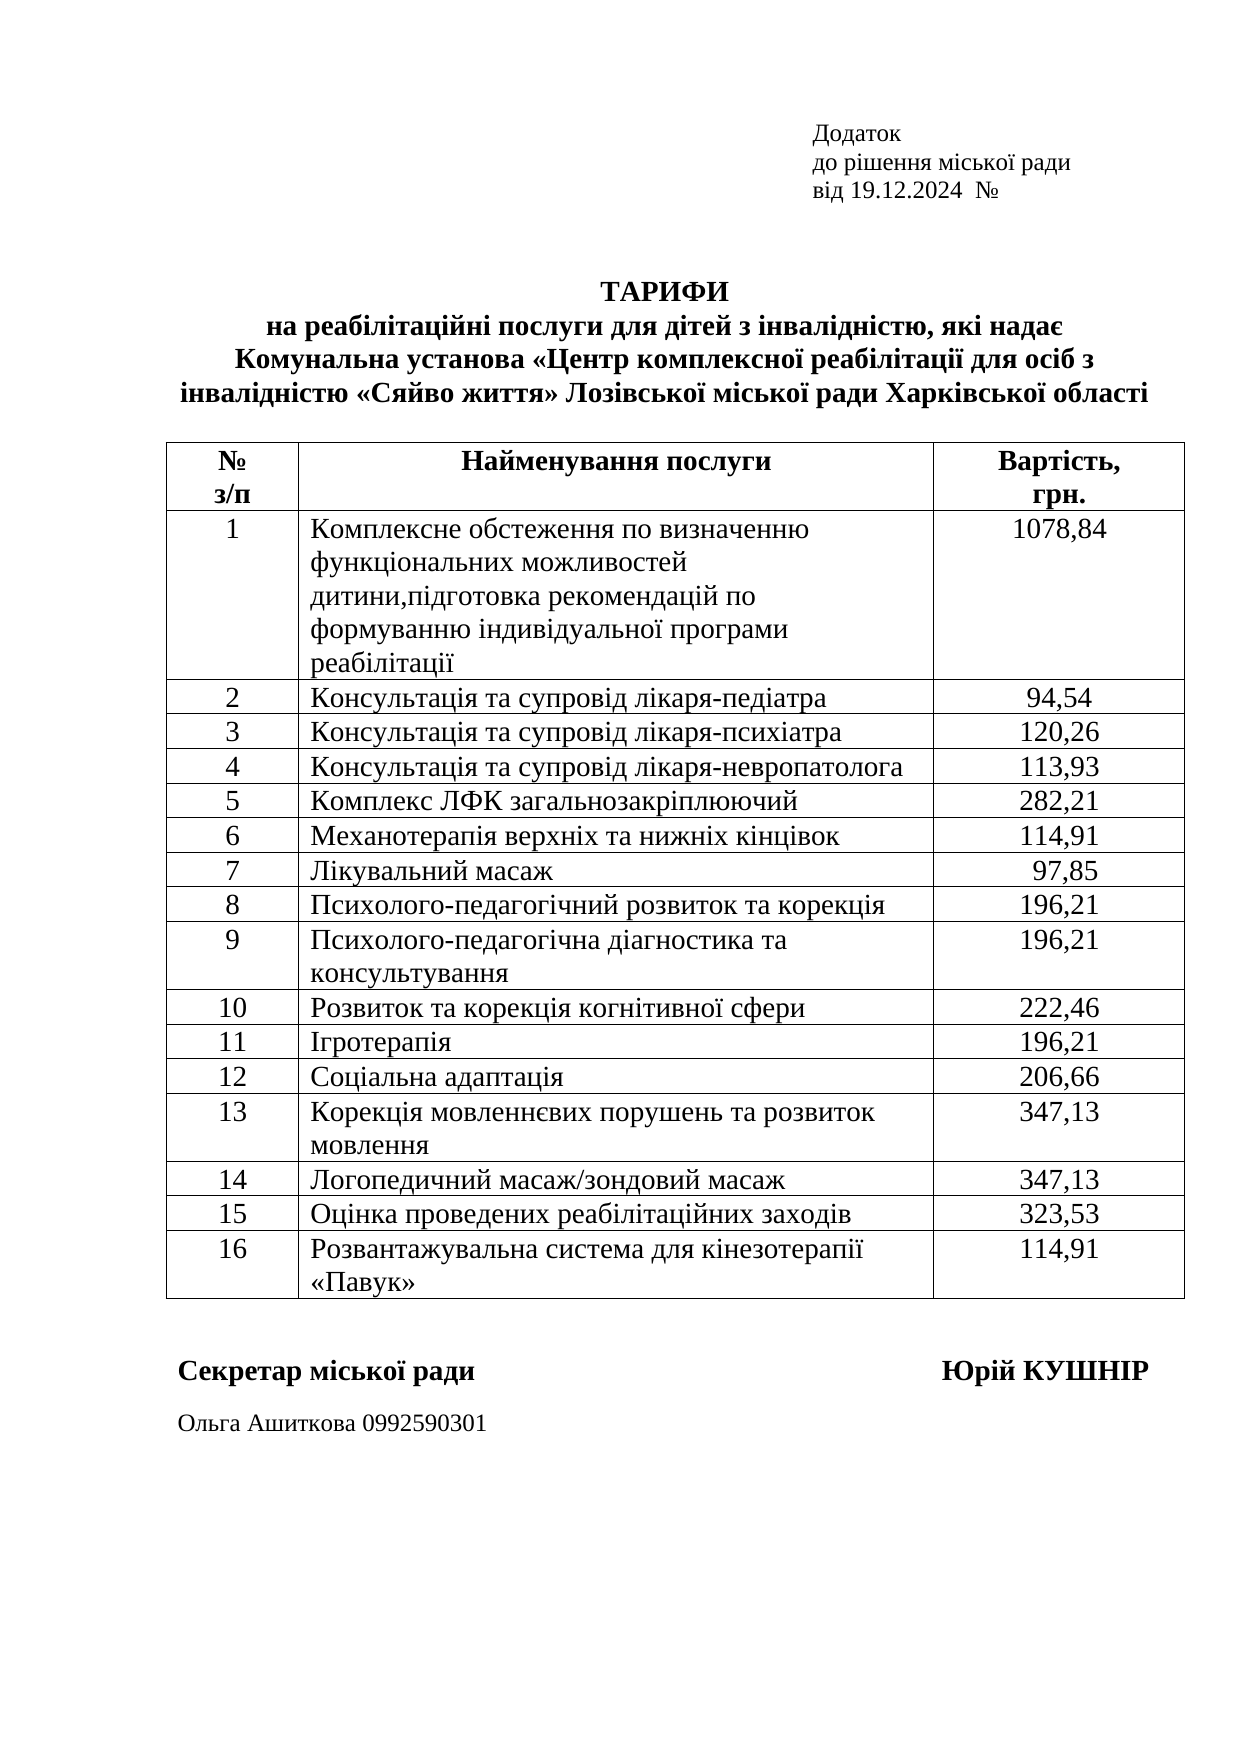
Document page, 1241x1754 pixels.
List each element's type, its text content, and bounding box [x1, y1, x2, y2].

table_cell 11 [167, 1025, 298, 1058]
table_cell 114,91 [934, 818, 1184, 852]
table_cell 5 [167, 784, 298, 817]
table_cell Механотерапія верхніх та нижніх кінцівок [299, 818, 933, 852]
table_cell Консультація та супровід лікаря-психіатра [299, 714, 933, 748]
table_cell Розвиток та корекція когнітивної сфери [299, 990, 933, 1023]
table_cell 196,21 [934, 1025, 1184, 1058]
table_cell Комплексне обстеження по визначенню функціональних можливостей дитини,підготовка рекомендацій по формуванню індивідуальної програми реабілітації [299, 511, 933, 679]
text ТАРИФИ [177, 274, 1152, 308]
table_cell 12 [167, 1059, 298, 1093]
table_cell 94,54 [934, 680, 1184, 713]
table_cell Консультація та супровід лікаря-невропатолога [299, 749, 933, 782]
table_cell Психолого-педагогічна діагностика та консультування [299, 922, 933, 989]
text від 19.12.2024 № [812, 176, 1152, 204]
table_cell 196,21 [934, 922, 1184, 989]
table_cell 3 [167, 714, 298, 748]
table_cell 1 [167, 511, 298, 679]
table_cell 206,66 [934, 1059, 1184, 1093]
table_cell 196,21 [934, 887, 1184, 921]
table_cell 2 [167, 680, 298, 713]
table_cell 323,53 [934, 1196, 1184, 1230]
table_cell Комплекс ЛФК загальнозакріплюючий [299, 784, 933, 817]
table_cell Консультація та супровід лікаря-педіатра [299, 680, 933, 713]
table_cell 8 [167, 887, 298, 921]
table_cell Розвантажувальна система для кінезотерапії «Павук» [299, 1231, 933, 1298]
table_cell Логопедичний масаж/зондовий масаж [299, 1162, 933, 1195]
table_cell Лікувальний масаж [299, 853, 933, 886]
table_cell Ігротерапія [299, 1025, 933, 1058]
text Додаток [812, 118, 1152, 147]
table_header Найменування послуги [299, 443, 933, 510]
table_cell Оцінка проведених реабілітаційних заходів [299, 1196, 933, 1230]
table_cell 114,91 [934, 1231, 1184, 1298]
table_cell 4 [167, 749, 298, 782]
table_cell 1078,84 [934, 511, 1184, 679]
table_cell 14 [167, 1162, 298, 1195]
table_cell 347,13 [934, 1162, 1184, 1195]
table_cell 15 [167, 1196, 298, 1230]
text Секретар міської ради Юрій КУШНІР [177, 1353, 1152, 1387]
table_cell 120,26 [934, 714, 1184, 748]
table_cell 347,13 [934, 1094, 1184, 1161]
text на реабілітаційні послуги для дітей з інвалідністю, які надає Комунальна установа «Центр комплексної реабілітації для осіб з інвалідністю «Сяйво життя» Лозівської міської ради Харківської області [177, 308, 1152, 408]
table_cell 10 [167, 990, 298, 1023]
table_cell 9 [167, 922, 298, 989]
table_cell 222,46 [934, 990, 1184, 1023]
table_header № з/п [167, 443, 298, 510]
table_cell 282,21 [934, 784, 1184, 817]
table_cell 7 [167, 853, 298, 886]
table_cell 6 [167, 818, 298, 852]
table_cell 13 [167, 1094, 298, 1161]
table_cell Соціальна адаптація [299, 1059, 933, 1093]
text до рішення міської ради [812, 147, 1152, 176]
table_cell Корекція мовленнєвих порушень та розвиток мовлення [299, 1094, 933, 1161]
table_cell Психолого-педагогічний розвиток та корекція [299, 887, 933, 921]
table_header Вартість, грн. [934, 443, 1184, 510]
table_cell 16 [167, 1231, 298, 1298]
table_cell 97,85 [934, 853, 1184, 886]
table_cell 113,93 [934, 749, 1184, 782]
text Ольга Ашиткова 0992590301 [177, 1408, 1152, 1437]
